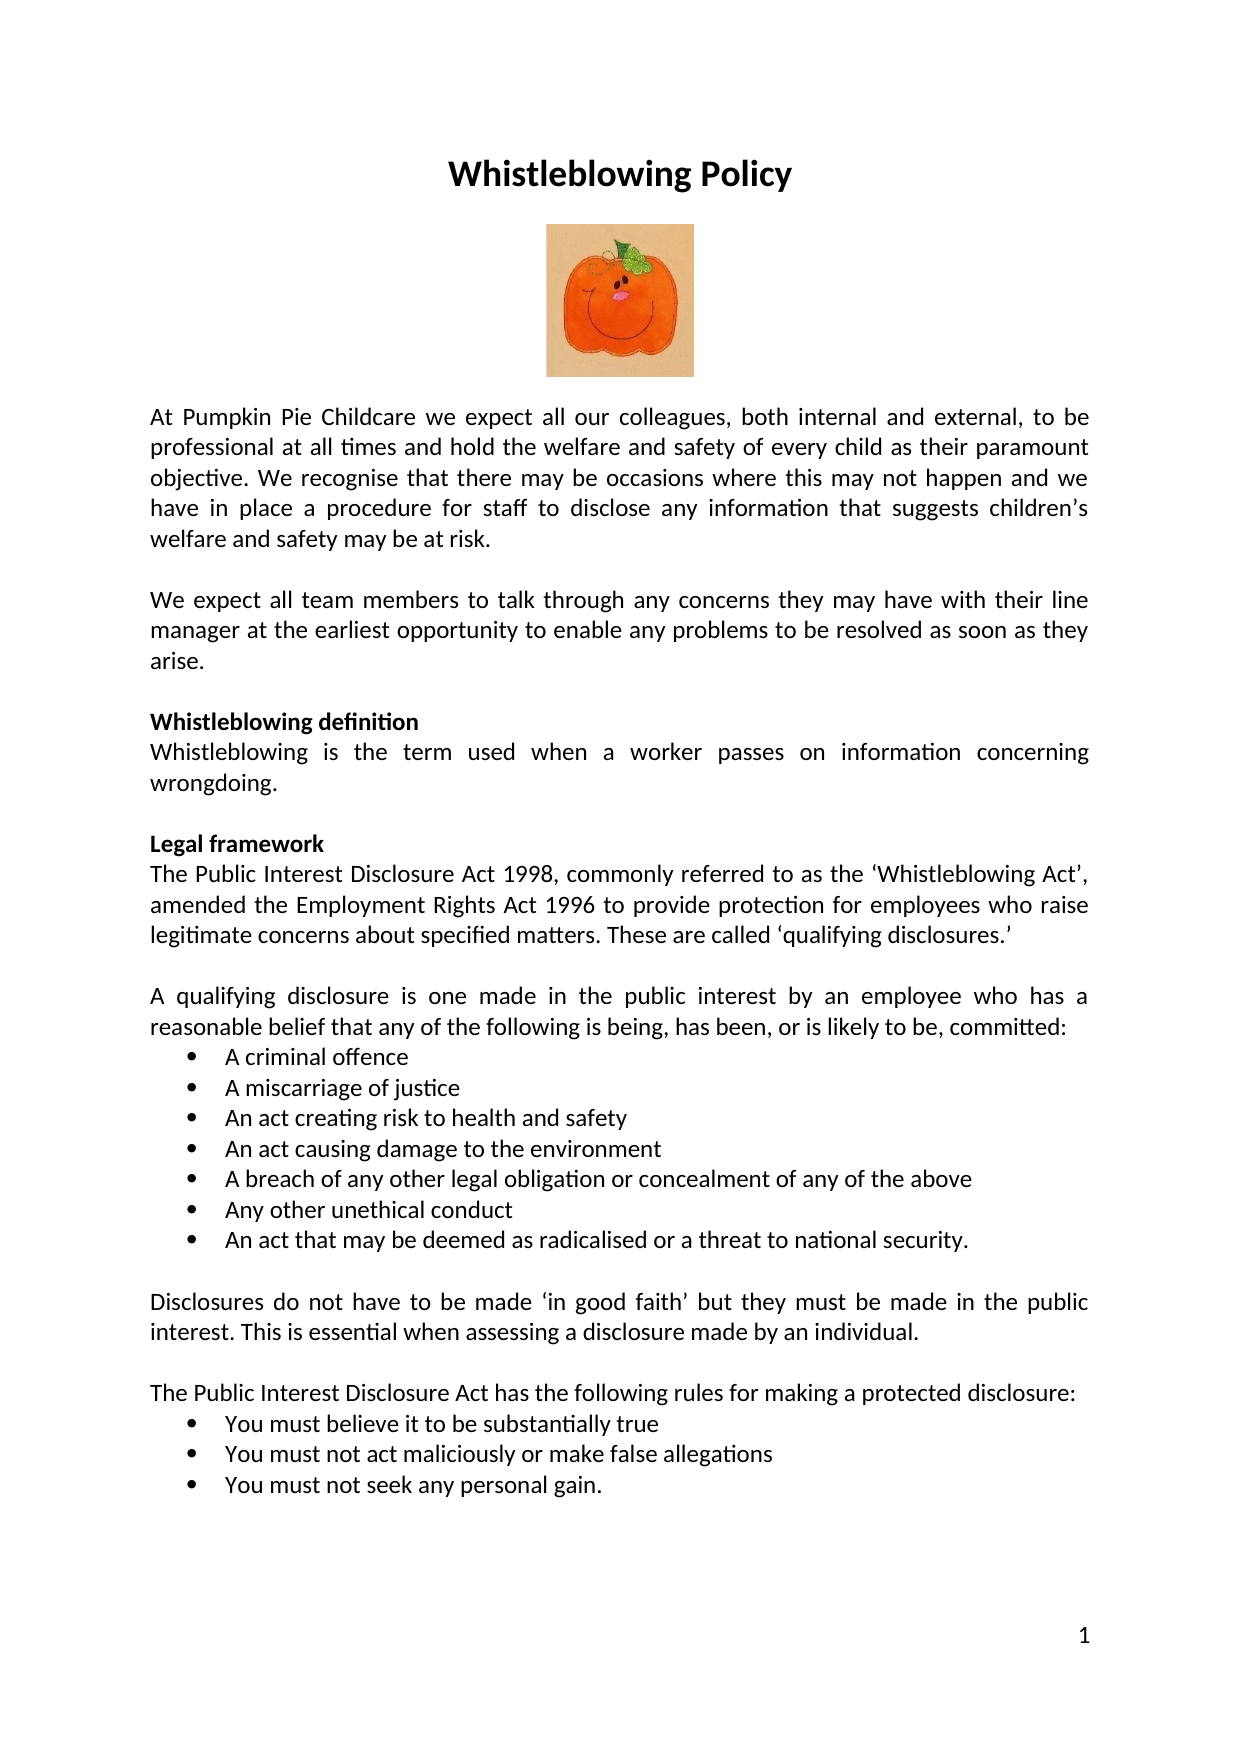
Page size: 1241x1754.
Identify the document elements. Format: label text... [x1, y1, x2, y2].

text Whistleblowing Policy [150, 150, 1090, 196]
list You must not act maliciously or make false allegations [187, 1438, 1090, 1469]
list An act causing damage to the environment [187, 1133, 1090, 1164]
list An act that may be deemed as radicalised or a threat to national security. [187, 1225, 1090, 1255]
text Whistleblowing is the term used when a worker passes on information concerning wrongdoing. [150, 736, 1090, 797]
text Disclosures do not have to be made ‘in good faith’ but they must be made in the public interest. This is essential when assessing a disclosure made by an individual. [150, 1286, 1090, 1347]
list You must not seek any personal gain. [187, 1469, 1090, 1499]
list An act creating risk to health and safety [187, 1103, 1090, 1133]
text A qualifying disclosure is one made in the public interest by an employee who has a reasonable belief that any of the following is being, has been, or is likely to be, committed: [150, 981, 1090, 1042]
text The Public Interest Disclosure Act 1998, commonly referred to as the ‘Whistleblowing Act’, amended the Employment Rights Act 1996 to provide protection for employees who raise legitimate concerns about specified matters. These are called ‘qualifying disclosures.’ [150, 858, 1090, 950]
list Any other unethical conduct [187, 1194, 1090, 1225]
list A breach of any other legal obligation or concealment of any of the above [187, 1164, 1090, 1194]
text Whistleblowing definition [150, 706, 1090, 736]
list A criminal offence [187, 1042, 1090, 1072]
text The Public Interest Disclosure Act has the following rules for making a protected disclosure: [150, 1377, 1090, 1408]
text At Pumpkin Pie Childcare we expect all our colleagues, both internal and external, to be professional at all times and hold the welfare and safety of every child as their paramount objective. We recognise that there may be occasions where this may not happen and we have in place a procedure for staff to disclose any information that suggests children’s welfare and safety may be at risk. [150, 401, 1090, 553]
list You must believe it to be substantially true [187, 1408, 1090, 1438]
picture [546, 224, 694, 377]
text We expect all team members to talk through any concerns they may have with their line manager at the earliest opportunity to enable any problems to be resolved as soon as they arise. [150, 584, 1090, 675]
list A miscarriage of justice [187, 1072, 1090, 1103]
text Legal framework [150, 828, 1090, 858]
